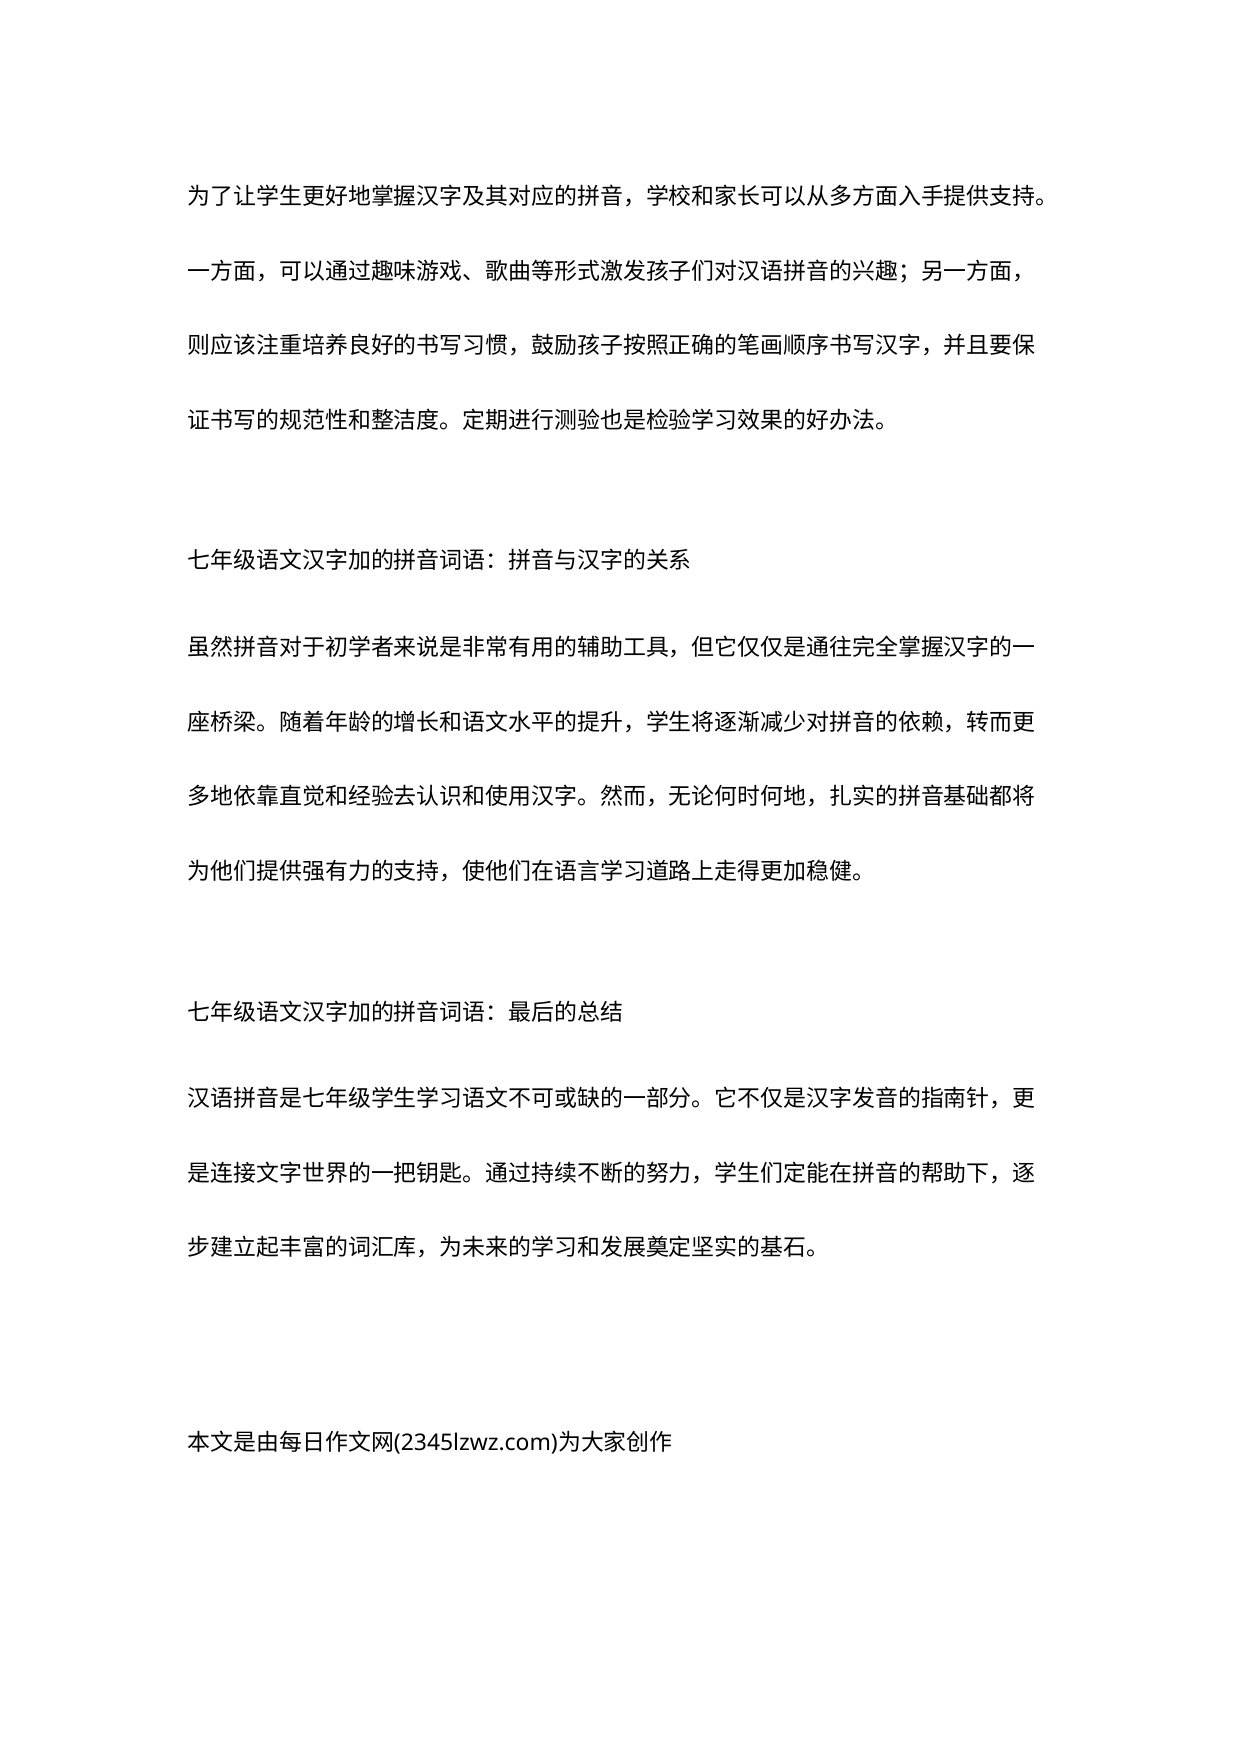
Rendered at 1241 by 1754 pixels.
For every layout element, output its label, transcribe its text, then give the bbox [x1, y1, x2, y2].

text 为了让学生更好地掌握汉字及其对应的拼音，学校和家长可以从多方面入手提供支持。一方面，可以通过趣味游戏、歌曲等形式激发孩子们对汉语拼音的兴趣；另一方面，则应该注重培养良好的书写习惯，鼓励孩子按照正确的笔画顺序书写汉字，并且要保证书写的规范性和整洁度。定期进行测验也是检验学习效果的好办法。 [187, 162, 1053, 451]
text 虽然拼音对于初学者来说是非常有用的辅助工具，但它仅仅是通往完全掌握汉字的一座桥梁。随着年龄的增长和语文水平的提升，学生将逐渐减少对拼音的依赖，转而更多地依靠直觉和经验去认识和使用汉字。然而，无论何时何地，扎实的拼音基础都将为他们提供强有力的支持，使他们在语言学习道路上走得更加稳健。 [187, 613, 1053, 902]
text 七年级语文汉字加的拼音词语：拼音与汉字的关系 [187, 526, 1053, 591]
text 七年级语文汉字加的拼音词语：最后的总结 [187, 977, 1053, 1042]
text 本文是由每日作文网(2345lzwz.com)为大家创作 [187, 1408, 1053, 1473]
text 汉语拼音是七年级学生学习语文不可或缺的一部分。它不仅是汉字发音的指南针，更是连接文字世界的一把钥匙。通过持续不断的努力，学生们定能在拼音的帮助下，逐步建立起丰富的词汇库，为未来的学习和发展奠定坚实的基石。 [187, 1064, 1053, 1278]
